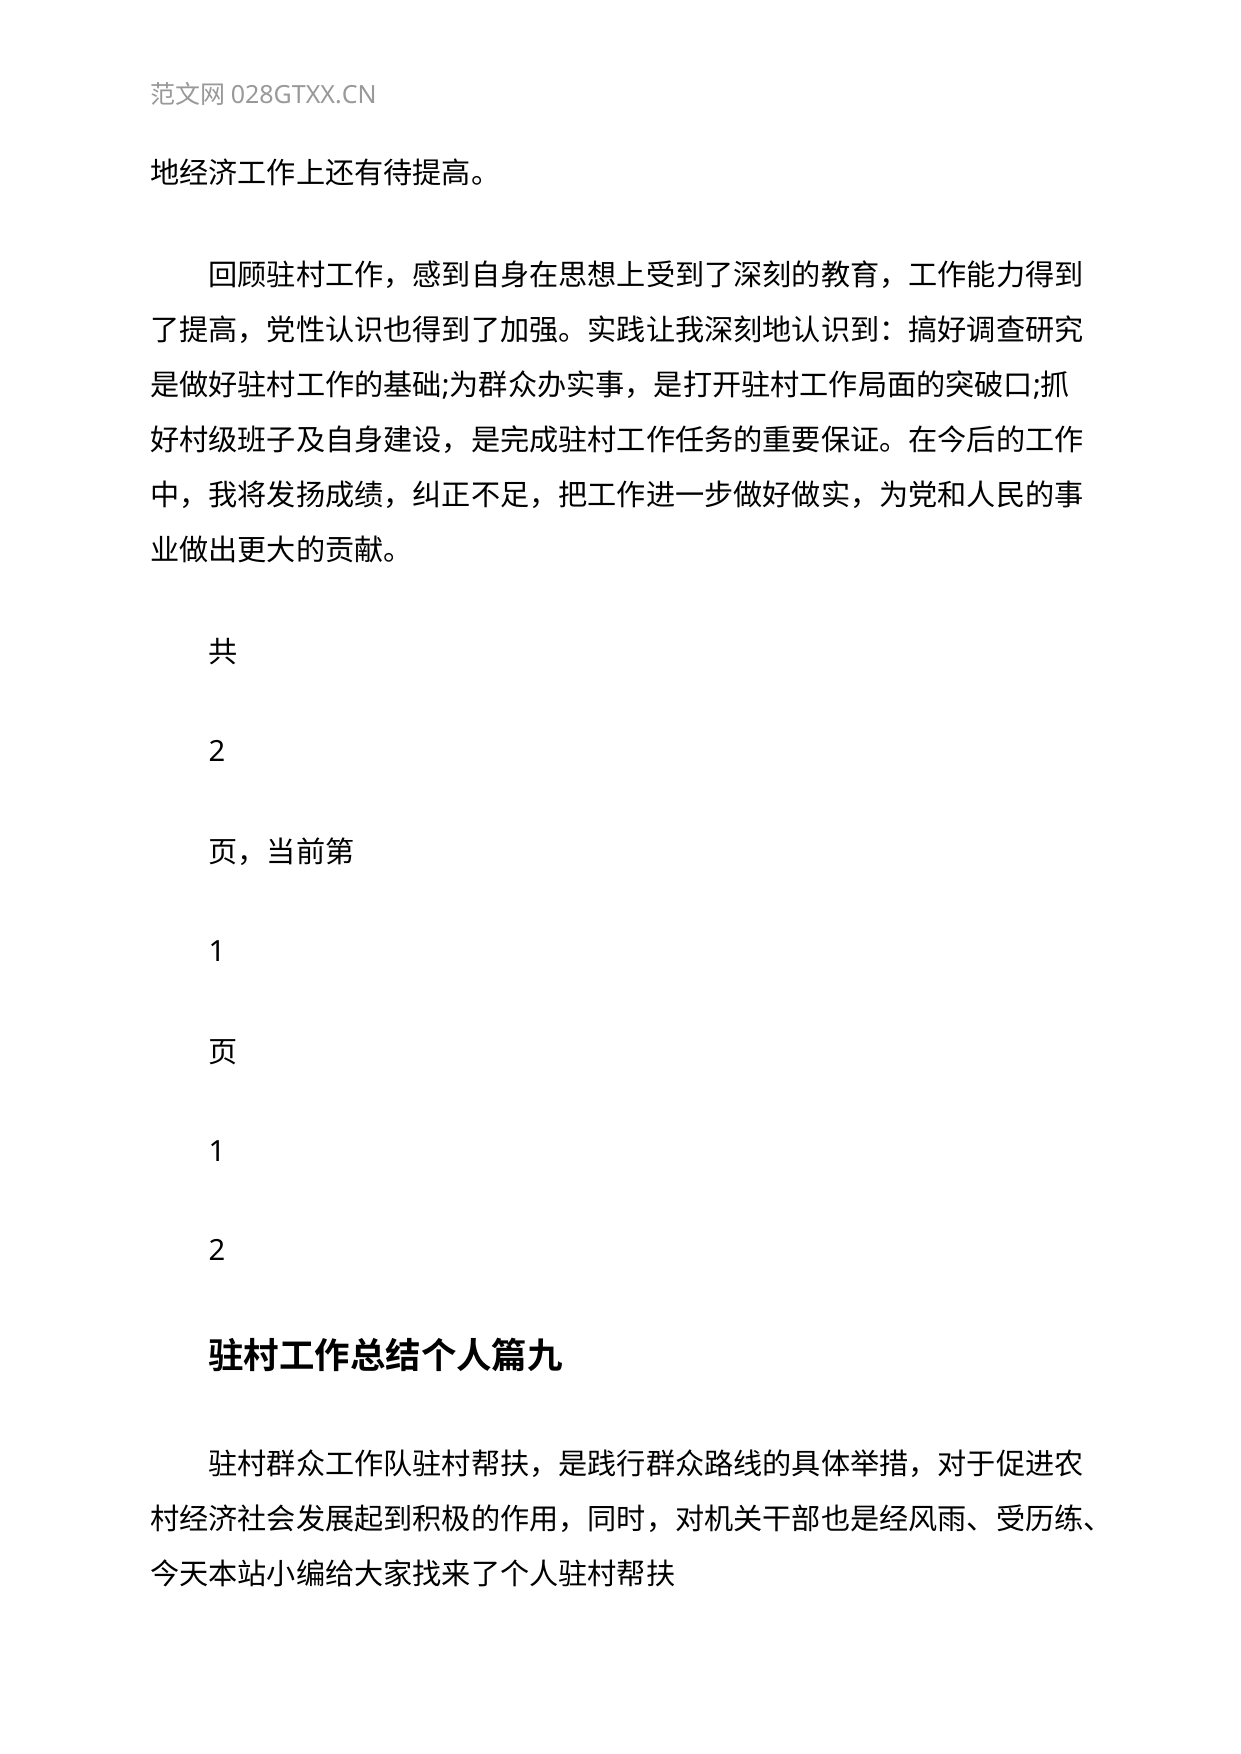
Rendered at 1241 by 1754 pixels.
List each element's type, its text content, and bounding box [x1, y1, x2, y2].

text 页 [150, 1028, 1090, 1071]
text 页，当前第 [150, 828, 1090, 871]
text 1 [150, 930, 1090, 970]
text 2 [150, 730, 1090, 769]
text 回顾驻村工作，感到自身在思想上受到了深刻的教育，工作能力得到了提高，党性认识也得到了加强。实践让我深刻地认识到：搞好调查研究是做好驻村工作的基础;为群众办实事，是打开驻村工作局面的突破口;抓好村级班子及自身建设，是完成驻村工作任务的重要保证。在今后的工作中，我将发扬成绩，纠正不足，把工作进一步做好做实，为党和人民的事业做出更大的贡献。 [150, 252, 1090, 569]
text 驻村群众工作队驻村帮扶，是践行群众路线的具体举措，对于促进农村经济社会发展起到积极的作用，同时，对机关干部也是经风雨、受历练、今天本站小编给大家找来了个人驻村帮扶 [150, 1441, 1090, 1593]
text 1 [150, 1130, 1090, 1170]
text 共 [150, 628, 1090, 670]
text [150, 150, 1090, 192]
text 驻村工作总结个人篇九 [150, 1327, 1090, 1378]
text 2 [150, 1229, 1090, 1268]
